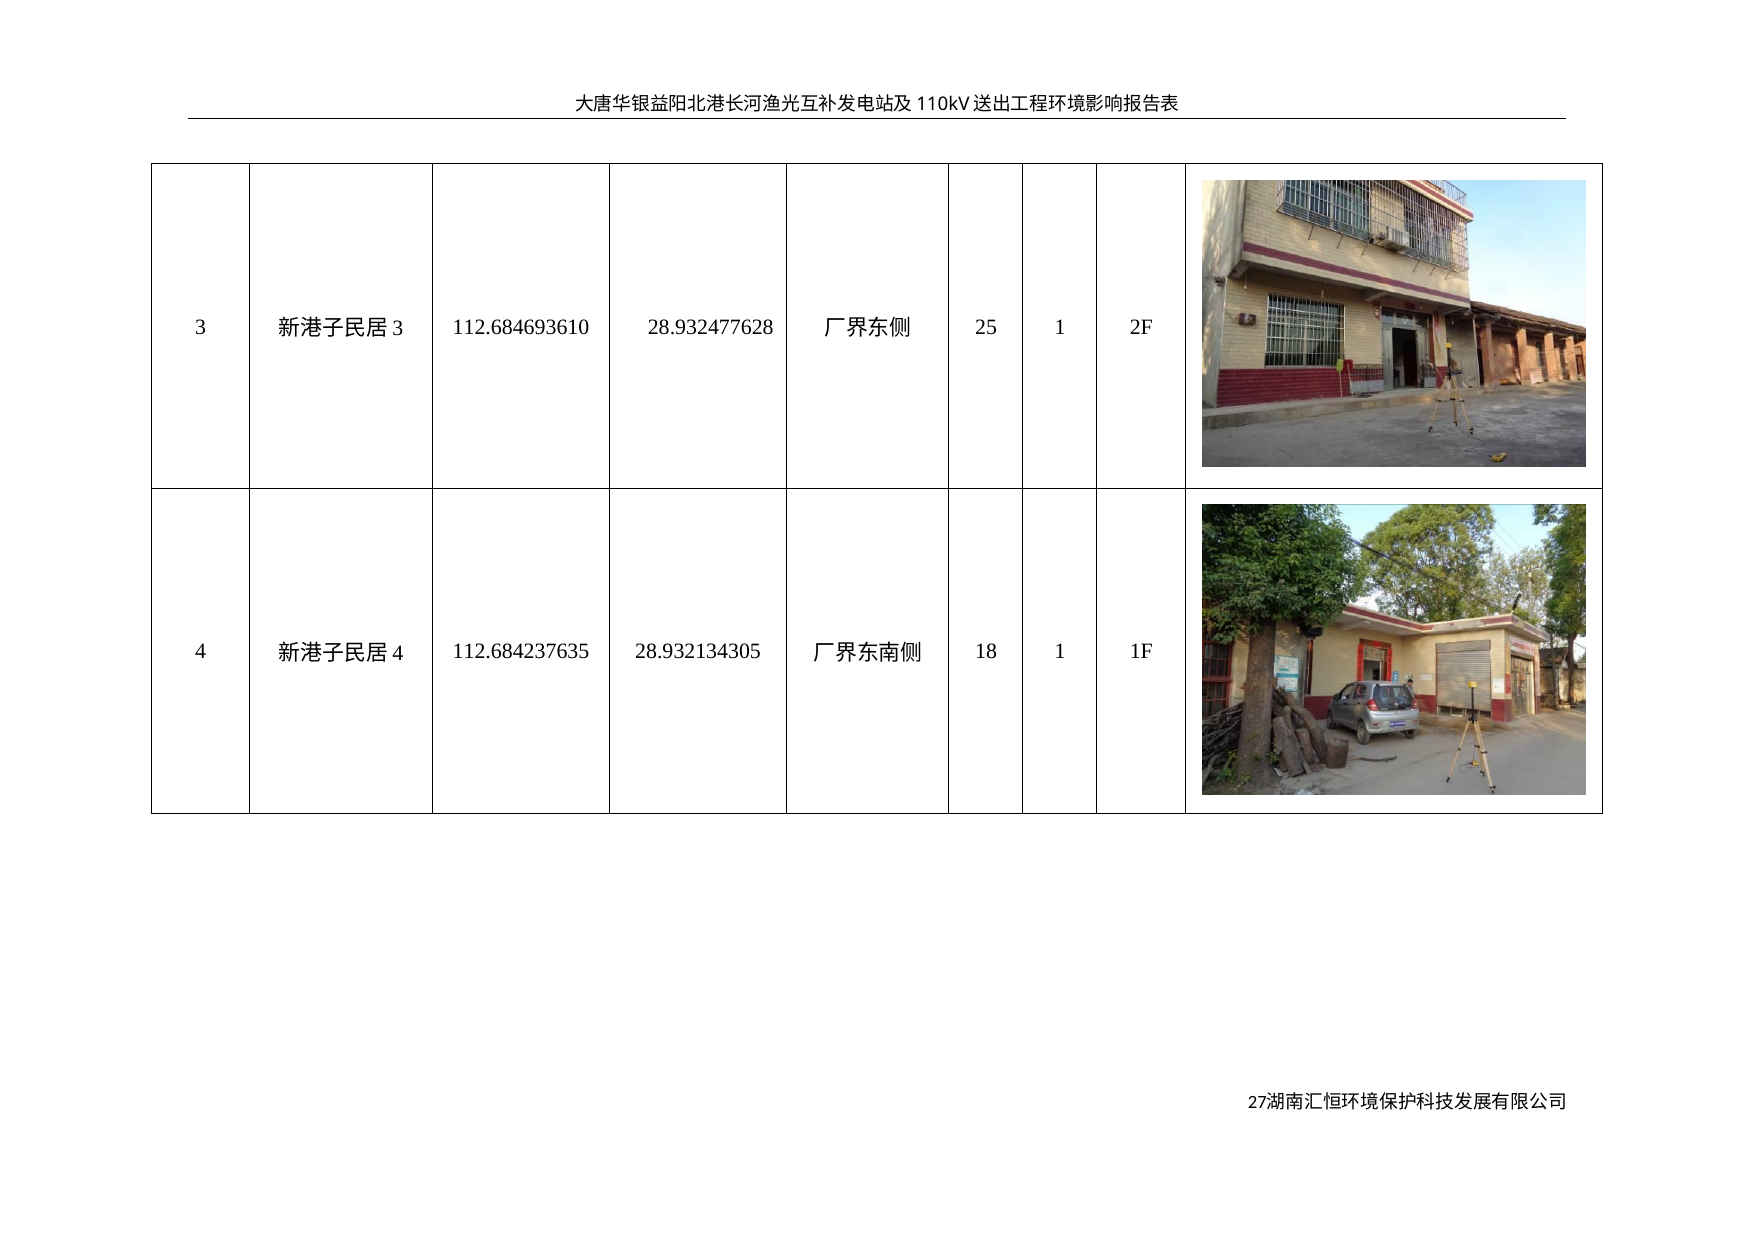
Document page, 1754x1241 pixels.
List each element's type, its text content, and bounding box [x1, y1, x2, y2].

table_cell 28.932477628 [610, 164, 786, 488]
table_cell 4 [152, 489, 249, 813]
picture [1202, 180, 1586, 467]
table_cell 25 [949, 164, 1022, 488]
table_cell 28.932134305 [610, 489, 786, 813]
table_cell 新港子民居4 [250, 489, 432, 813]
table_cell 2F [1097, 164, 1185, 488]
table_cell 新港子民居3 [250, 164, 432, 488]
table_cell 厂界东南侧 [787, 489, 948, 813]
picture [1202, 504, 1586, 795]
table_cell 112.684237635 [433, 489, 609, 813]
table_cell 1 [1023, 489, 1096, 813]
table_cell 18 [949, 489, 1022, 813]
table_cell 1F [1097, 489, 1185, 813]
table_cell [1186, 164, 1602, 488]
table_cell 112.684693610 [433, 164, 609, 488]
table_cell 3 [152, 164, 249, 488]
table_cell [1186, 489, 1602, 813]
table_cell 厂界东侧 [787, 164, 948, 488]
table_cell 1 [1023, 164, 1096, 488]
